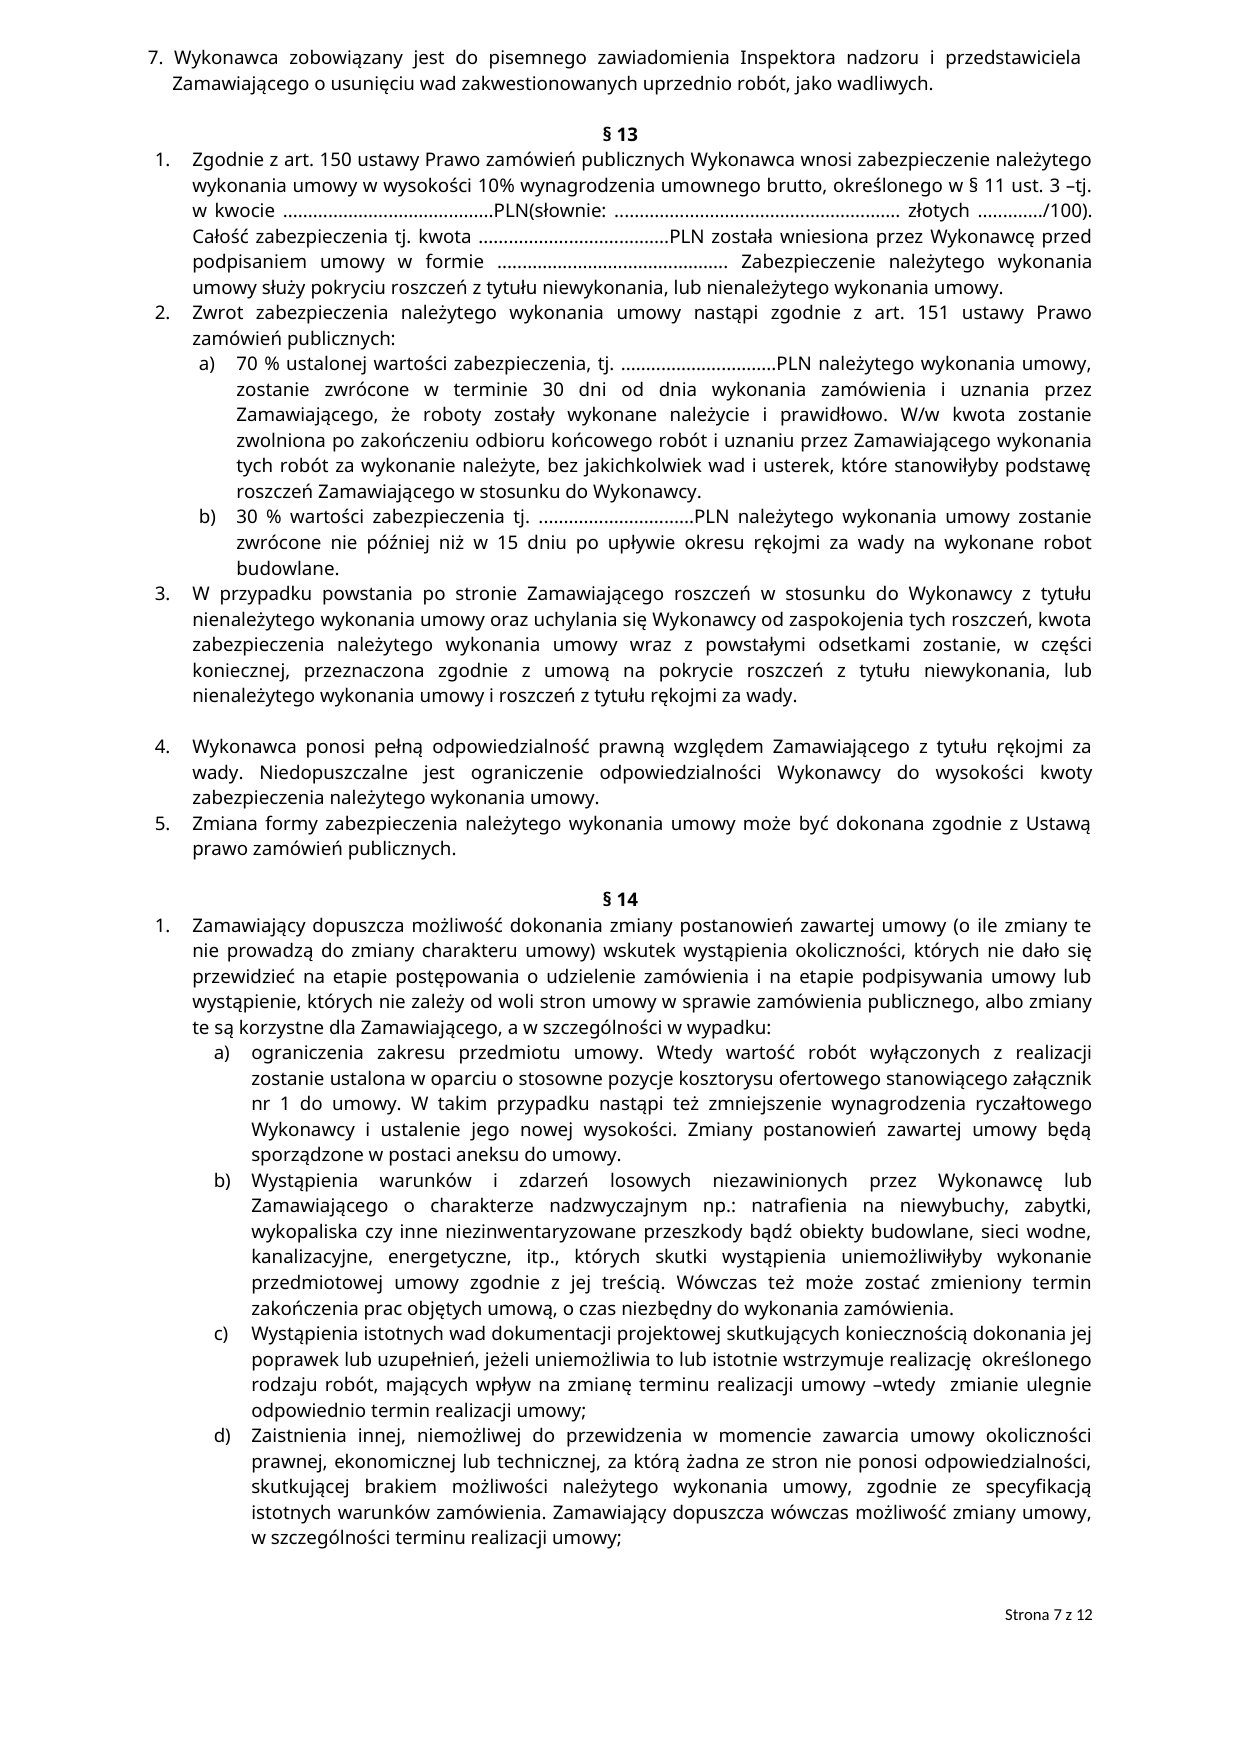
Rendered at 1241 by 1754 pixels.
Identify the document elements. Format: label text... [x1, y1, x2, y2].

list ograniczenia zakresu przedmiotu umowy. Wtedy wartość robót wyłączonych z realizacji zostanie ustalona w oparciu o stosowne pozycje kosztorysu ofertowego stanowiącego załącznik nr 1 do umowy. W takim przypadku nastąpi też zmniejszenie wynagrodzenia ryczałtowego Wykonawcy i ustalenie jego nowej wysokości. Zmiany postanowień zawartej umowy będą sporządzone w postaci aneksu do umowy. [213, 1040, 1093, 1167]
list Wystąpienia istotnych wad dokumentacji projektowej skutkujących koniecznością dokonania jej poprawek lub uzupełnień, jeżeli uniemożliwia to lub istotnie wstrzymuje realizację określonego rodzaju robót, mających wpływ na zmianę terminu realizacji umowy –wtedy zmianie ulegnie odpowiednio termin realizacji umowy; [213, 1320, 1093, 1422]
list 70 % ustalonej wartości zabezpieczenia, tj. ...............................PLN należytego wykonania umowy, zostanie zwrócone w terminie 30 dni od dnia wykonania zamówienia i uznania przez Zamawiającego, że roboty zostały wykonane należycie i prawidłowo. W/w kwota zostanie zwolniona po zakończeniu odbioru końcowego robót i uznaniu przez Zamawiającego wykonania tych robót za wykonanie należyte, bez jakichkolwiek wad i usterek, które stanowiłyby podstawę roszczeń Zamawiającego w stosunku do Wykonawcy. [199, 351, 1093, 504]
text 7. Wykonawca zobowiązany jest do pisemnego zawiadomienia Inspektora nadzoru i przedstawiciela Zamawiającego o usunięciu wad zakwestionowanych uprzednio robót, jako wadliwych. [148, 44, 1093, 95]
list Wykonawca ponosi pełną odpowiedzialność prawną względem Zamawiającego z tytułu rękojmi za wady. Niedopuszczalne jest ograniczenie odpowiedzialności Wykonawcy do wysokości kwoty zabezpieczenia należytego wykonania umowy. [154, 733, 1093, 810]
list Zaistnienia innej, niemożliwej do przewidzenia w momencie zawarcia umowy okoliczności prawnej, ekonomicznej lub technicznej, za którą żadna ze stron nie ponosi odpowiedzialności, skutkującej brakiem możliwości należytego wykonania umowy, zgodnie ze specyfikacją istotnych warunków zamówienia. Zamawiający dopuszcza wówczas możliwość zmiany umowy, w szczególności terminu realizacji umowy; [213, 1422, 1093, 1550]
text § 14 [148, 887, 1093, 912]
text § 13 [148, 121, 1093, 146]
list Zmiana formy zabezpieczenia należytego wykonania umowy może być dokonana zgodnie z Ustawą prawo zamówień publicznych. [154, 810, 1093, 861]
list Zamawiający dopuszcza możliwość dokonania zmiany postanowień zawartej umowy (o ile zmiany te nie prowadzą do zmiany charakteru umowy) wskutek wystąpienia okoliczności, których nie dało się przewidzieć na etapie postępowania o udzielenie zamówienia i na etapie podpisywania umowy lub wystąpienie, których nie zależy od woli stron umowy w sprawie zamówienia publicznego, albo zmiany te są korzystne dla Zamawiającego, a w szczególności w wypadku: [154, 912, 1093, 1040]
list Wystąpienia warunków i zdarzeń losowych niezawinionych przez Wykonawcę lub Zamawiającego o charakterze nadzwyczajnym np.: natrafienia na niewybuchy, zabytki, wykopaliska czy inne niezinwentaryzowane przeszkody bądź obiekty budowlane, sieci wodne, kanalizacyjne, energetyczne, itp., których skutki wystąpienia uniemożliwiłyby wykonanie przedmiotowej umowy zgodnie z jej treścią. Wówczas też może zostać zmieniony termin zakończenia prac objętych umową, o czas niezbędny do wykonania zamówienia. [213, 1167, 1093, 1320]
list Zwrot zabezpieczenia należytego wykonania umowy nastąpi zgodnie z art. 151 ustawy Prawo zamówień publicznych: [154, 299, 1093, 351]
list 30 % wartości zabezpieczenia tj. ...............................PLN należytego wykonania umowy zostanie zwrócone nie później niż w 15 dniu po upływie okresu rękojmi za wady na wykonane robot budowlane. [199, 504, 1093, 580]
list Zgodnie z art. 150 ustawy Prawo zamówień publicznych Wykonawca wnosi zabezpieczenie należytego wykonania umowy w wysokości 10% wynagrodzenia umownego brutto, określonego w § 11 ust. 3 –tj. w kwocie ..........................................PLN(słownie: ......................................................... złotych ............./100). Całość zabezpieczenia tj. kwota ......................................PLN została wniesiona przez Wykonawcę przed podpisaniem umowy w formie .............................................. Zabezpieczenie należytego wykonania umowy służy pokryciu roszczeń z tytułu niewykonania, lub nienależytego wykonania umowy. [154, 146, 1093, 299]
list W przypadku powstania po stronie Zamawiającego roszczeń w stosunku do Wykonawcy z tytułu nienależytego wykonania umowy oraz uchylania się Wykonawcy od zaspokojenia tych roszczeń, kwota zabezpieczenia należytego wykonania umowy wraz z powstałymi odsetkami zostanie, w części koniecznej, przeznaczona zgodnie z umową na pokrycie roszczeń z tytułu niewykonania, lub nienależytego wykonania umowy i roszczeń z tytułu rękojmi za wady. [154, 580, 1093, 708]
